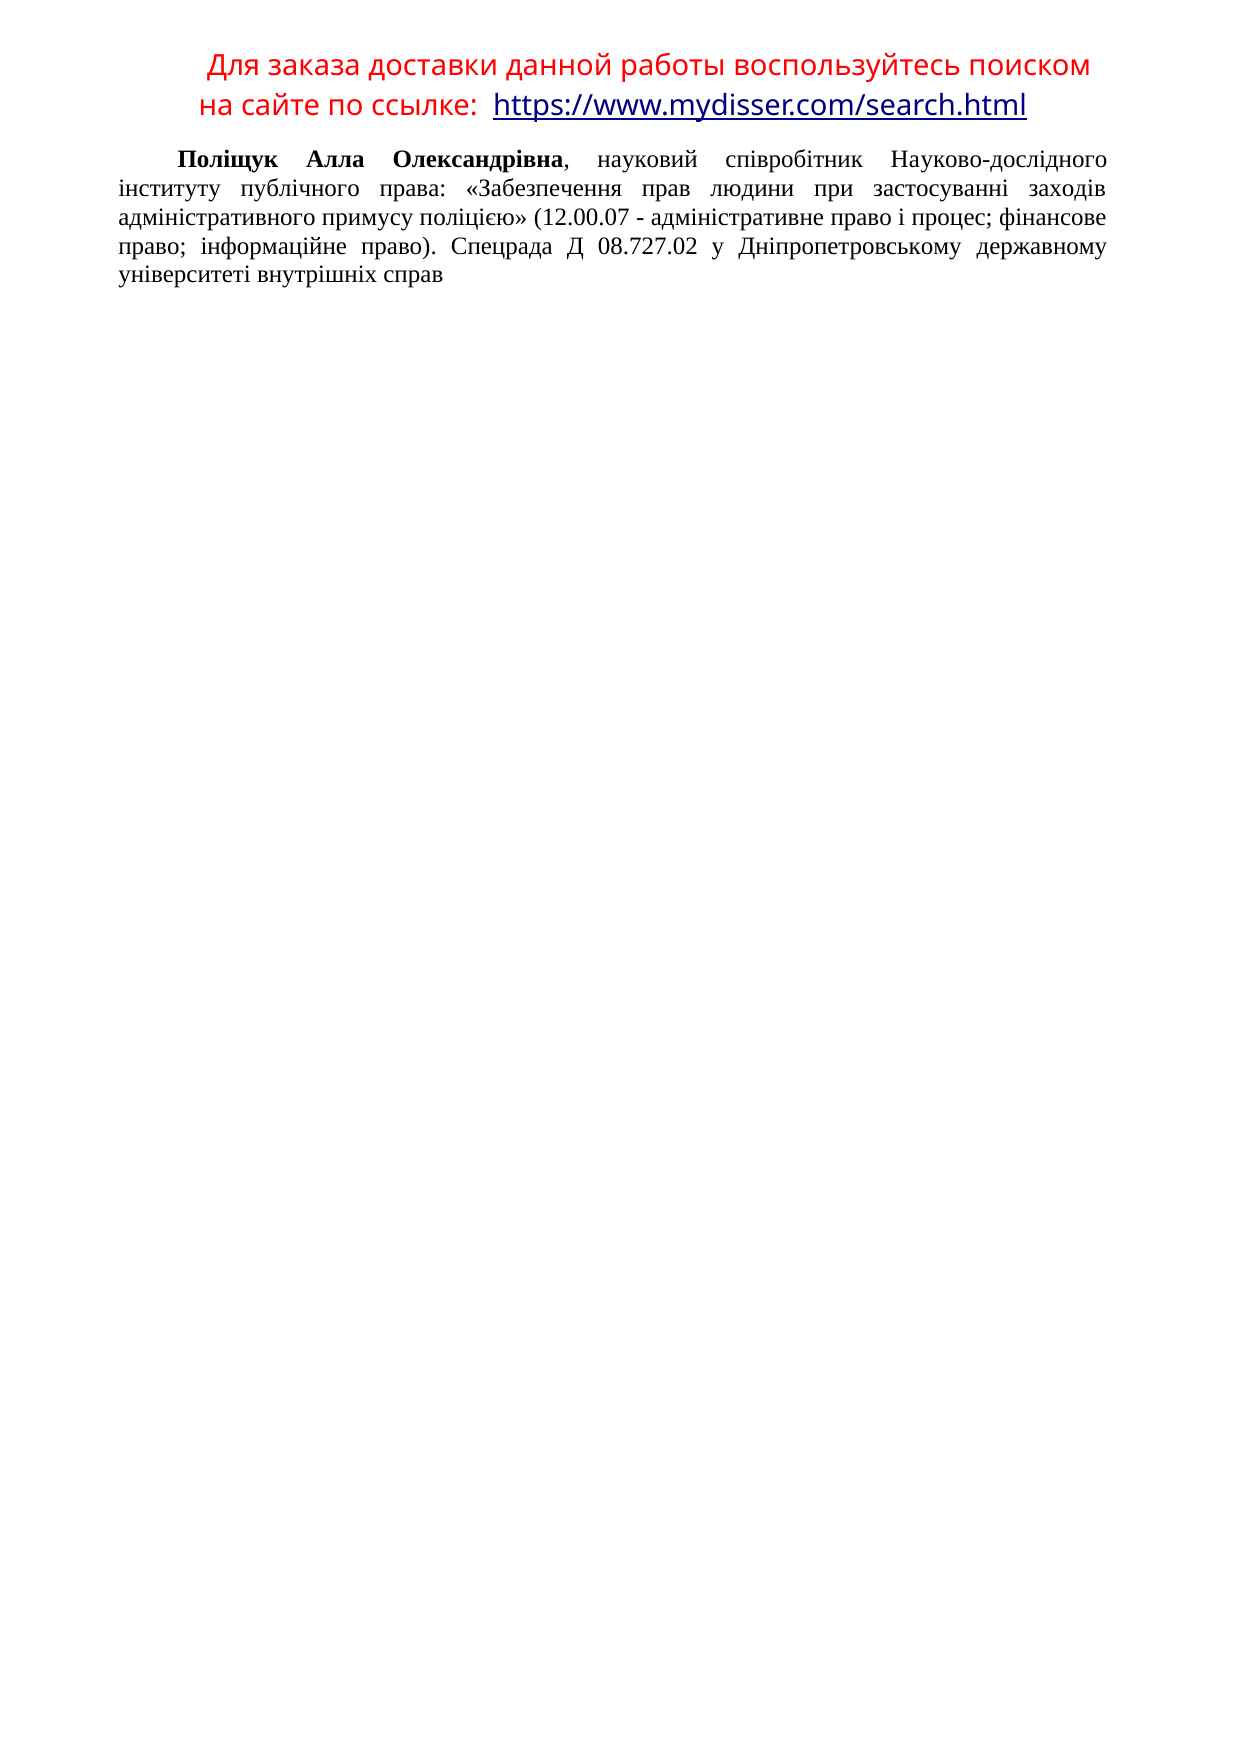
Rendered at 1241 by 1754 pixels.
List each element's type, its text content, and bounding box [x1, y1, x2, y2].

text Поліщук Алла Олександрівна, науковий співробітник Науково-дослідного інституту публічного права: «Забезпечення прав людини при застосуванні заходів адміністративного примусу поліцією» (12.00.07 - адміністративне право і процес; фінансове право; інформаційне право). Спецрада Д 08.727.02 у Дніпропетровському державному університеті внутрішніх справ [118, 144, 1107, 288]
